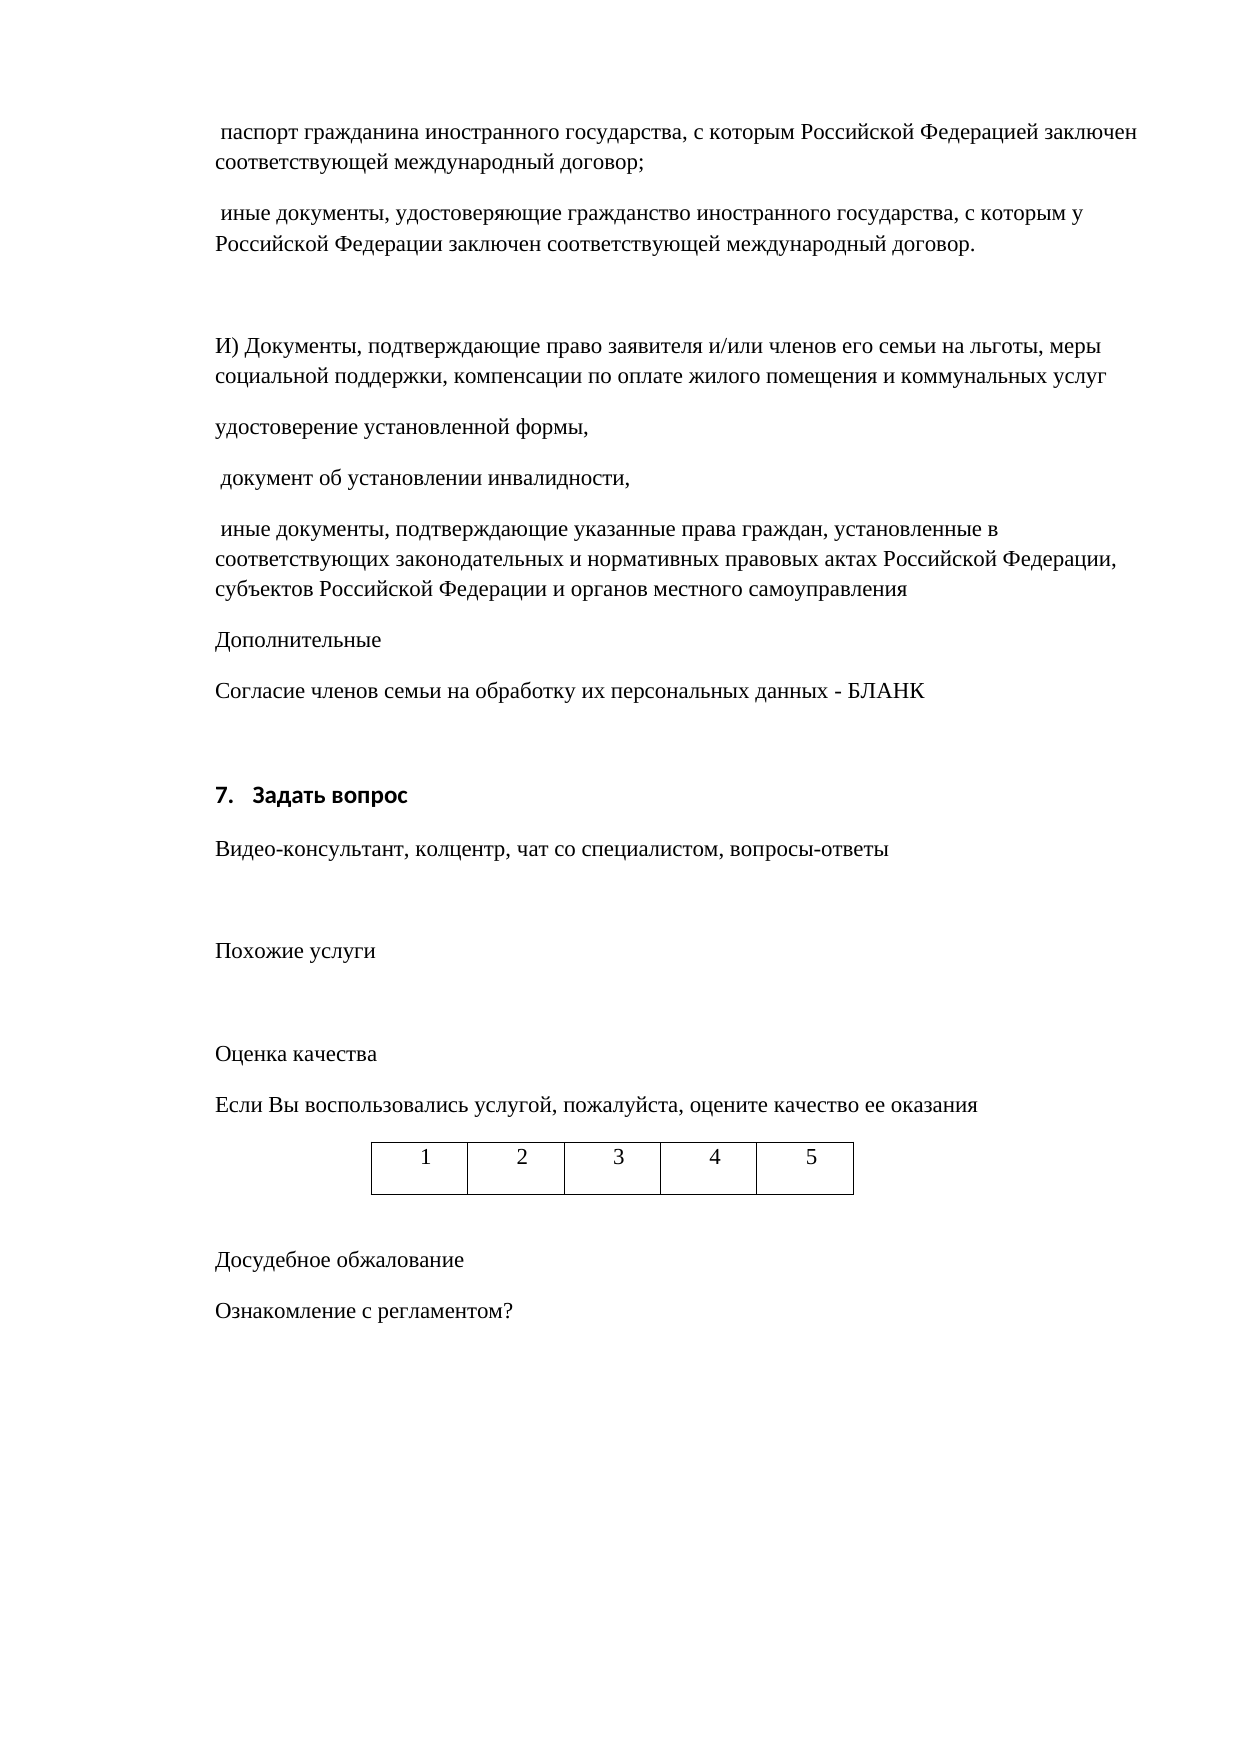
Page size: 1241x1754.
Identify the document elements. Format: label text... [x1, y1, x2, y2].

text паспорт гражданина иностранного государства, с которым Российской Федерацией заключен соответствующей международный договор; [215, 118, 1152, 175]
text Если Вы воспользовались услугой, пожалуйста, оцените качество ее оказания [215, 1091, 1152, 1117]
text иные документы, подтверждающие указанные права граждан, установленные в соответствующих законодательных и нормативных правовых актах Российской Федерации, субъектов Российской Федерации и органов местного самоуправления [215, 515, 1152, 602]
table_header 2 [468, 1143, 564, 1194]
text Дополнительные [215, 626, 1152, 653]
text И) Документы, подтверждающие право заявителя и/или членов его семьи на льготы, меры социальной поддержки, компенсации по оплате жилого помещения и коммунальных услуг [215, 332, 1152, 388]
list Задать вопрос [215, 779, 1152, 810]
table_header 3 [565, 1143, 660, 1194]
text Досудебное обжалование [215, 1246, 1152, 1272]
text иные документы, удостоверяющие гражданство иностранного государства, с которым у Российской Федерации заключен соответствующей международный договор. [215, 199, 1152, 256]
text Согласие членов семьи на обработку их персональных данных - БЛАНК [215, 677, 1152, 704]
text документ об установлении инвалидности, [215, 464, 1152, 490]
text удостоверение установленной формы, [215, 413, 1152, 439]
text Похожие услуги [215, 937, 1152, 964]
text Оценка качества [215, 1039, 1152, 1066]
table_header 4 [661, 1143, 756, 1194]
text Ознакомление с регламентом? [215, 1297, 1152, 1323]
text Видео-консультант, колцентр, чат со специалистом, вопросы-ответы [215, 835, 1152, 862]
table_header 5 [757, 1143, 853, 1194]
table_header 1 [372, 1143, 467, 1194]
